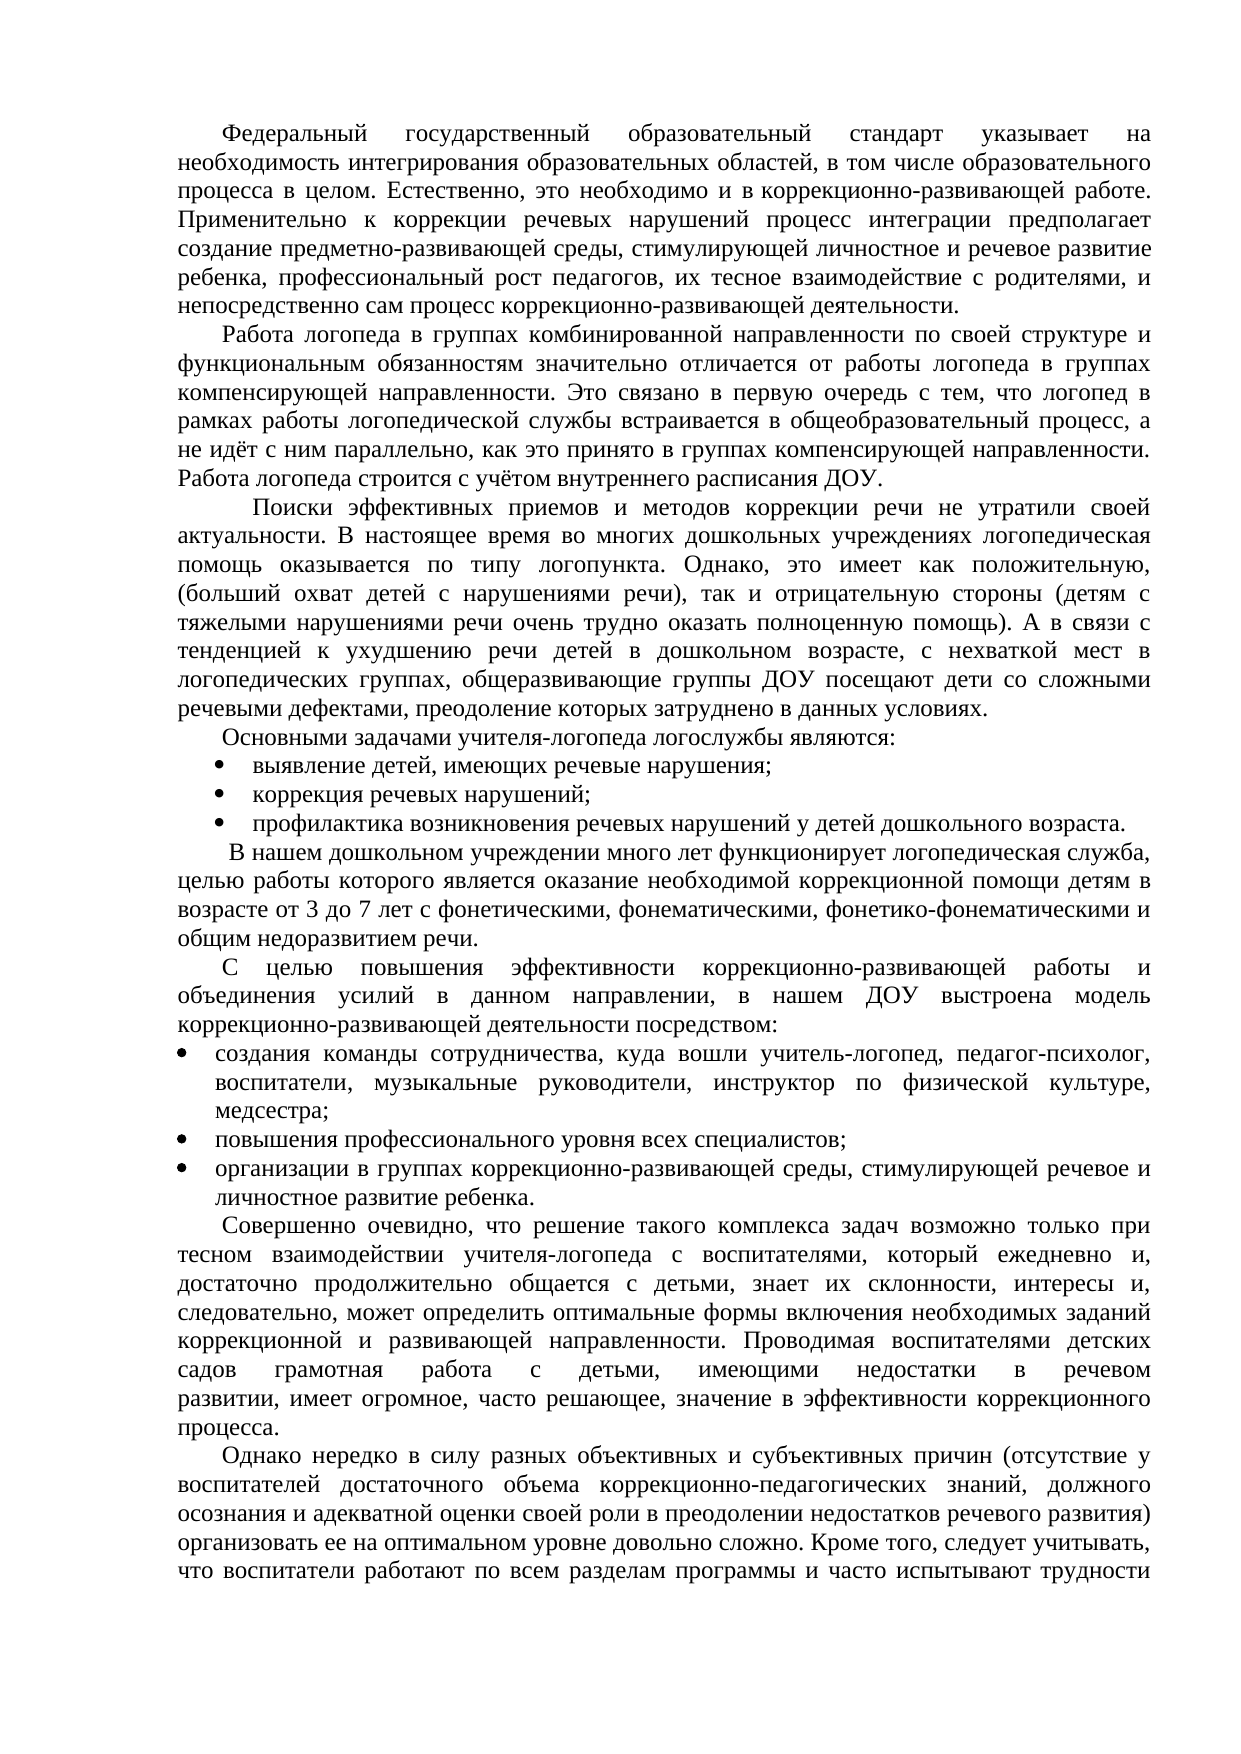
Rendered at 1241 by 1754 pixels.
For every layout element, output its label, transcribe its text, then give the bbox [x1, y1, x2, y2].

list организации в группах коррекционно-развивающей среды, стимулирующей речевое и личностное развитие ребенка. [177, 1153, 1152, 1211]
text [177, 1441, 1152, 1584]
text С целью повышения эффективности коррекционно-развивающей работы и объединения усилий в данном направлении, в нашем ДОУ выстроена модель коррекционно-развивающей деятельности посредством: [177, 952, 1152, 1038]
text Совершенно очевидно, что решение такого комплекса задач возможно только при тесном взаимодействии учителя-логопеда с воспитателями, который ежедневно и, достаточно продолжительно общается с детьми, знает их склонности, интересы и, следовательно, может определить оптимальные формы включения необходимых заданий коррекционной и развивающей направленности. Проводимая воспитателями детских садов грамотная работа с детьми, имеющими недостатки в речевом развитии, имеет огромное, часто решающее, значение в эффективности коррекционного процесса. [177, 1211, 1152, 1441]
text Основными задачами учителя-логопеда логослужбы являются: [177, 722, 1152, 751]
text Поиски эффективных приемов и методов коррекции речи не утратили своей актуальности. В настоящее время во многих дошкольных учреждениях логопедическая помощь оказывается по типу логопункта. Однако, это имеет как положительную, (больший охват детей с нарушениями речи), так и отрицательную стороны (детям с тяжелыми нарушениями речи очень трудно оказать полноценную помощь). А в связи с тенденцией к ухудшению речи детей в дошкольном возрасте, с нехваткой мест в логопедических группах, общеразвивающие группы ДОУ посещают дети со сложными речевыми дефектами, преодоление которых затруднено в данных условиях. [177, 492, 1152, 722]
list выявление детей, имеющих речевые нарушения; [215, 751, 1152, 779]
list коррекция речевых нарушений; [215, 779, 1152, 808]
text Федеральный государственный образовательный стандарт указывает на необходимость интегрирования образовательных областей, в том числе образовательного процесса в целом. Естественно, это необходимо и в коррекционно-развивающей работе. Применительно к коррекции речевых нарушений процесс интеграции предполагает создание предметно-развивающей среды, стимулирующей личностное и речевое развитие ребенка, профессиональный рост педагогов, их тесное взаимодействие с родителями, и непосредственно сам процесс коррекционно-развивающей деятельности. [177, 118, 1152, 319]
list создания команды сотрудничества, куда вошли учитель-логопед, педагог-психолог, воспитатели, музыкальные руководители, инструктор по физической культуре, медсестра; [177, 1038, 1152, 1124]
list повышения профессионального уровня всех специалистов; [177, 1124, 1152, 1153]
list профилактика возникновения речевых нарушений у детей дошкольного возраста. [215, 808, 1152, 837]
text В нашем дошкольном учреждении много лет функционирует логопедическая служба, целью работы которого является оказание необходимой коррекционной помощи детям в возрасте от 3 до 7 лет с фонетическими, фонематическими, фонетико-фонематическими и общим недоразвитием речи. [177, 837, 1152, 952]
text Работа логопеда в группах комбинированной направленности по своей структуре и функциональным обязанностям значительно отличается от работы логопеда в группах компенсирующей направленности. Это связано в первую очередь с тем, что логопед в рамках работы логопедической службы встраивается в общеобразовательный процесс, а не идёт с ним параллельно, как это принято в группах компенсирующей направленности. Работа логопеда строится с учётом внутреннего расписания ДОУ. [177, 319, 1152, 492]
